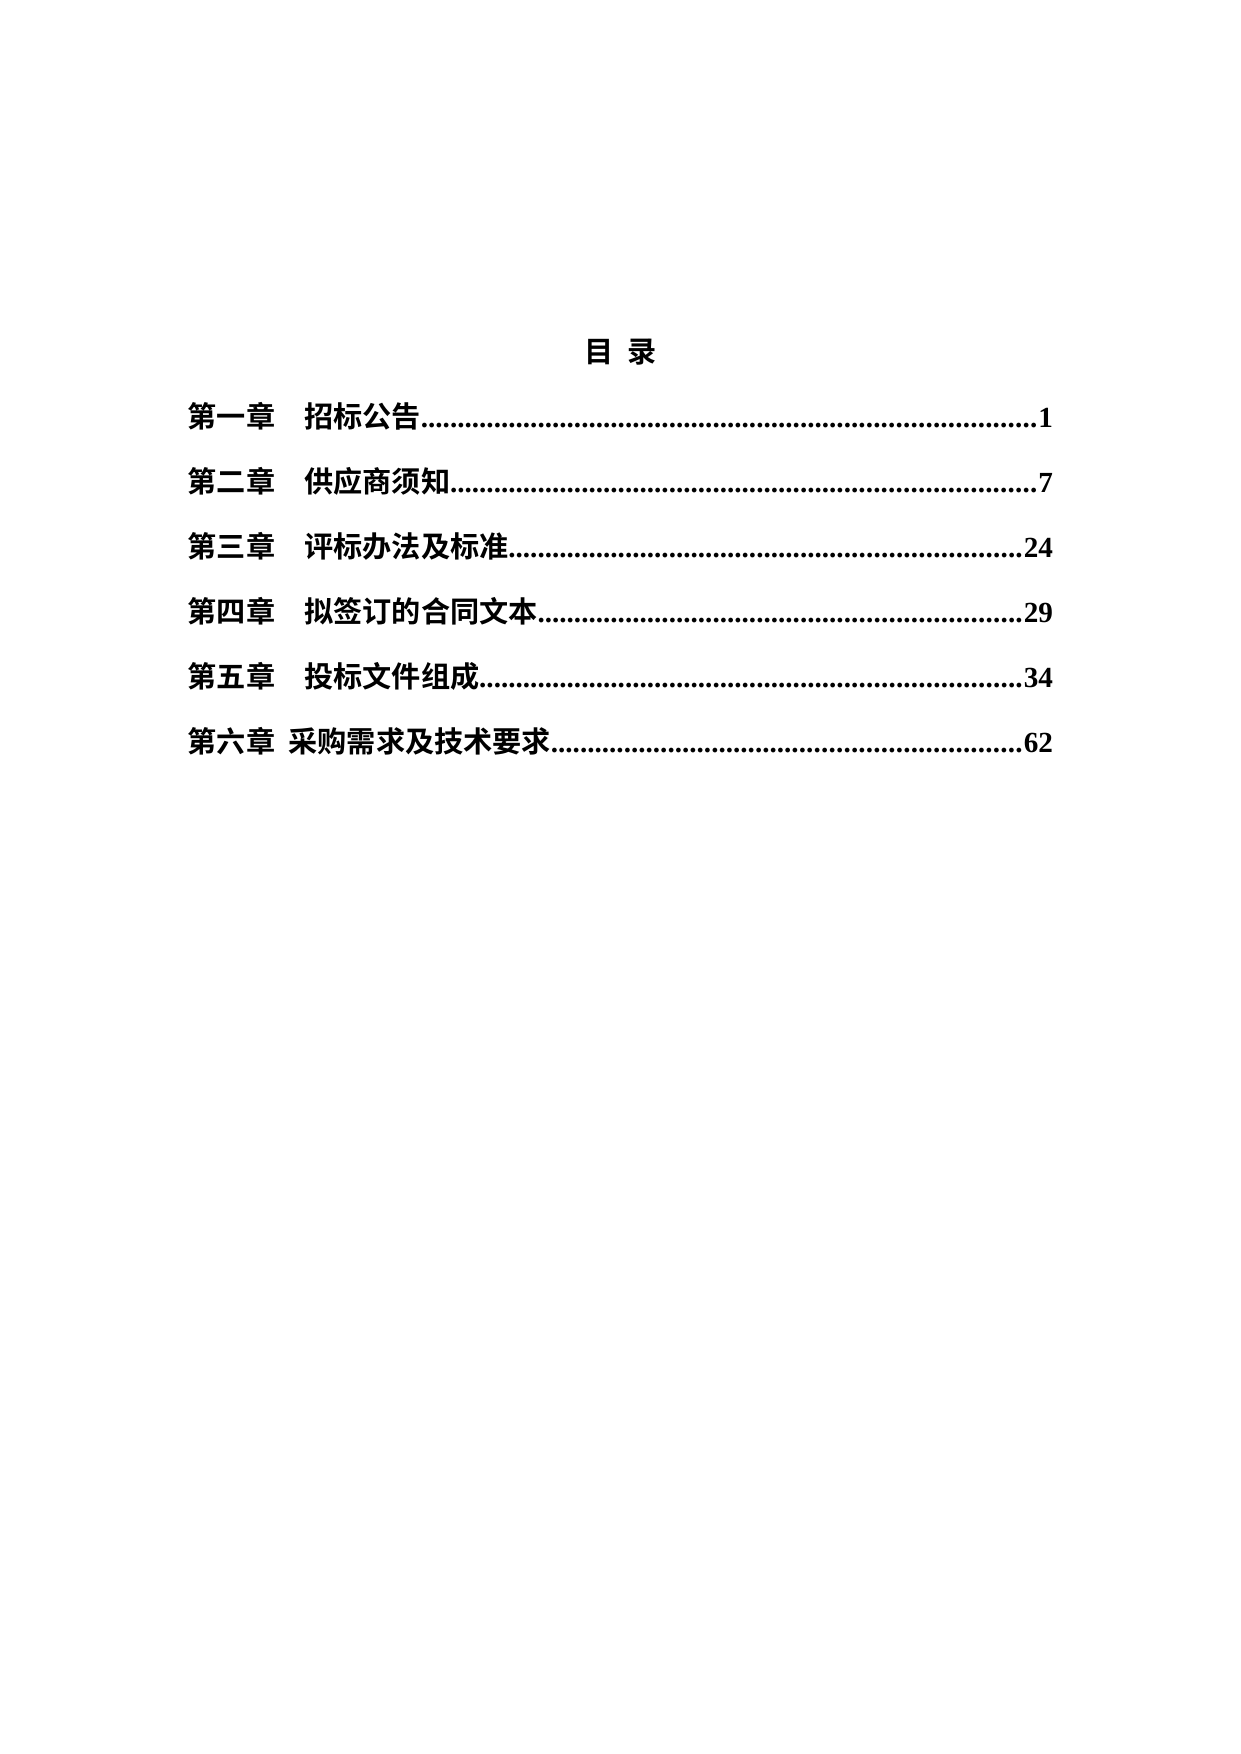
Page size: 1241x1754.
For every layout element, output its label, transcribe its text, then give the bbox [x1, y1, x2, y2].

text 第五章 投标文件组成 34 [187, 642, 1053, 707]
text 目 录 [187, 317, 1053, 382]
text 第三章 评标办法及标准 24 [187, 512, 1053, 577]
text 第四章 拟签订的合同文本 29 [187, 577, 1053, 642]
text 第一章 招标公告 1 [187, 382, 1053, 447]
text 第二章 供应商须知 7 [187, 447, 1053, 512]
text 第六章 采购需求及技术要求 62 [187, 707, 1053, 772]
